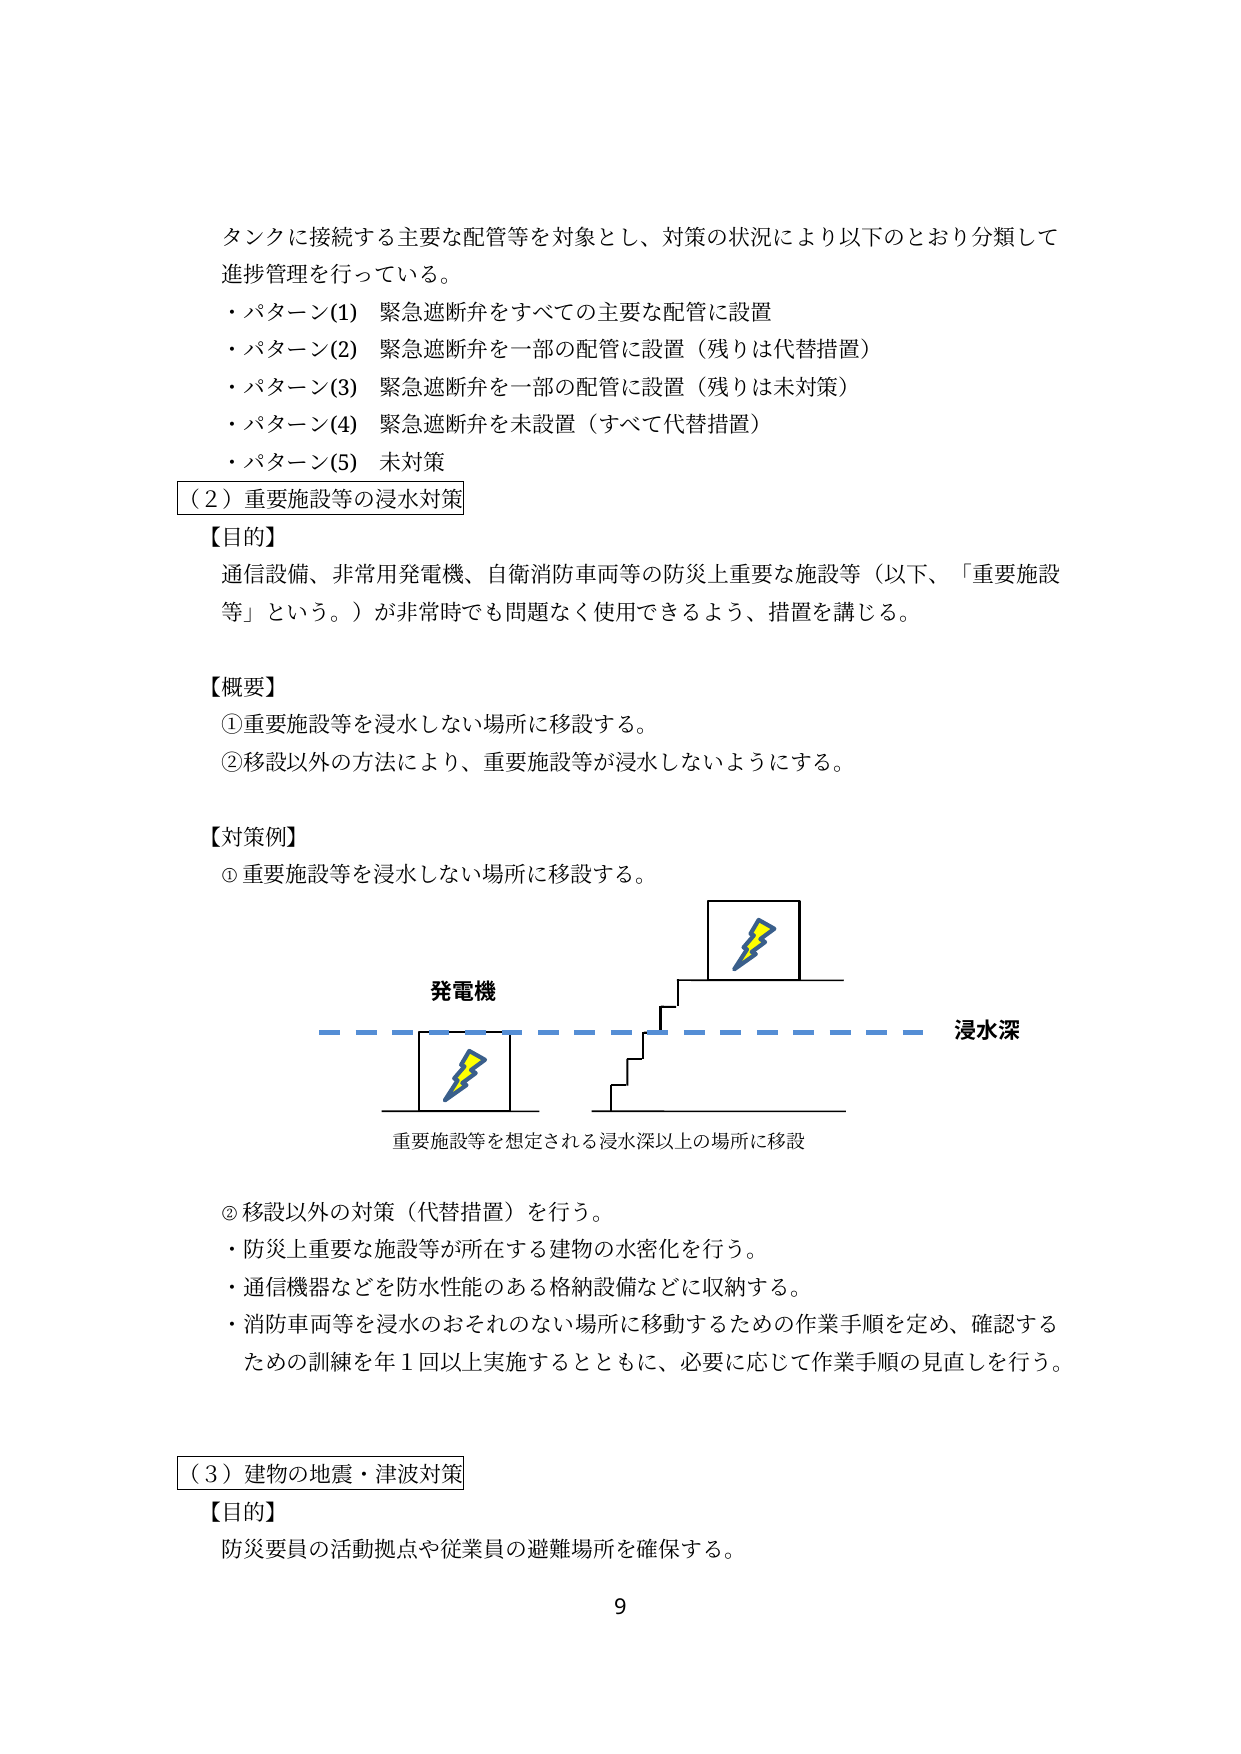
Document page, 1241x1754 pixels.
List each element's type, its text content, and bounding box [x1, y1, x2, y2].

text ・パターン(1) 緊急遮断弁をすべての主要な配管に設置 [177, 292, 1063, 329]
text ②移設以外の対策（代替措置）を行う。 [221, 1192, 1063, 1229]
text （２）重要施設等の浸水対策 [177, 479, 1063, 517]
text ①重要施設等を浸水しない場所に移設する。 [177, 704, 1063, 742]
text ②移設以外の方法により、重要施設等が浸水しないようにする。 [177, 742, 1063, 779]
text タンクに接続する主要な配管等を対象とし、対策の状況により以下のとおり分類して進捗管理を行っている。 [221, 217, 1063, 292]
text ①重要施設等を浸水しない場所に移設する。 [221, 854, 1063, 892]
text 【対策例】 [177, 817, 1063, 854]
text ・消防車両等を浸水のおそれのない場所に移動するための作業手順を定め、確認するための訓練を年１回以上実施するとともに、必要に応じて作業手順の見直しを行う。 [177, 1304, 1063, 1379]
text ・パターン(2) 緊急遮断弁を一部の配管に設置（残りは代替措置） [177, 329, 1063, 367]
text ・パターン(3) 緊急遮断弁を一部の配管に設置（残りは未対策） [177, 367, 1063, 404]
text ・パターン(5) 未対策 [177, 442, 1063, 479]
text 【概要】 [177, 667, 1063, 704]
text 【目的】 [177, 1492, 1063, 1529]
text ・パターン(4) 緊急遮断弁を未設置（すべて代替措置） [177, 404, 1063, 442]
text ・通信機器などを防水性能のある格納設備などに収納する。 [177, 1267, 1063, 1304]
text 通信設備、非常用発電機、自衛消防車両等の防災上重要な施設等（以下、「重要施設等」という。）が非常時でも問題なく使用できるよう、措置を講じる。 [177, 554, 1063, 629]
text （３）建物の地震・津波対策 [177, 1454, 1063, 1492]
text 【目的】 [177, 517, 1063, 554]
text 防災要員の活動拠点や従業員の避難場所を確保する。 [177, 1529, 1063, 1567]
text ・防災上重要な施設等が所在する建物の水密化を行う。 [177, 1229, 1063, 1267]
